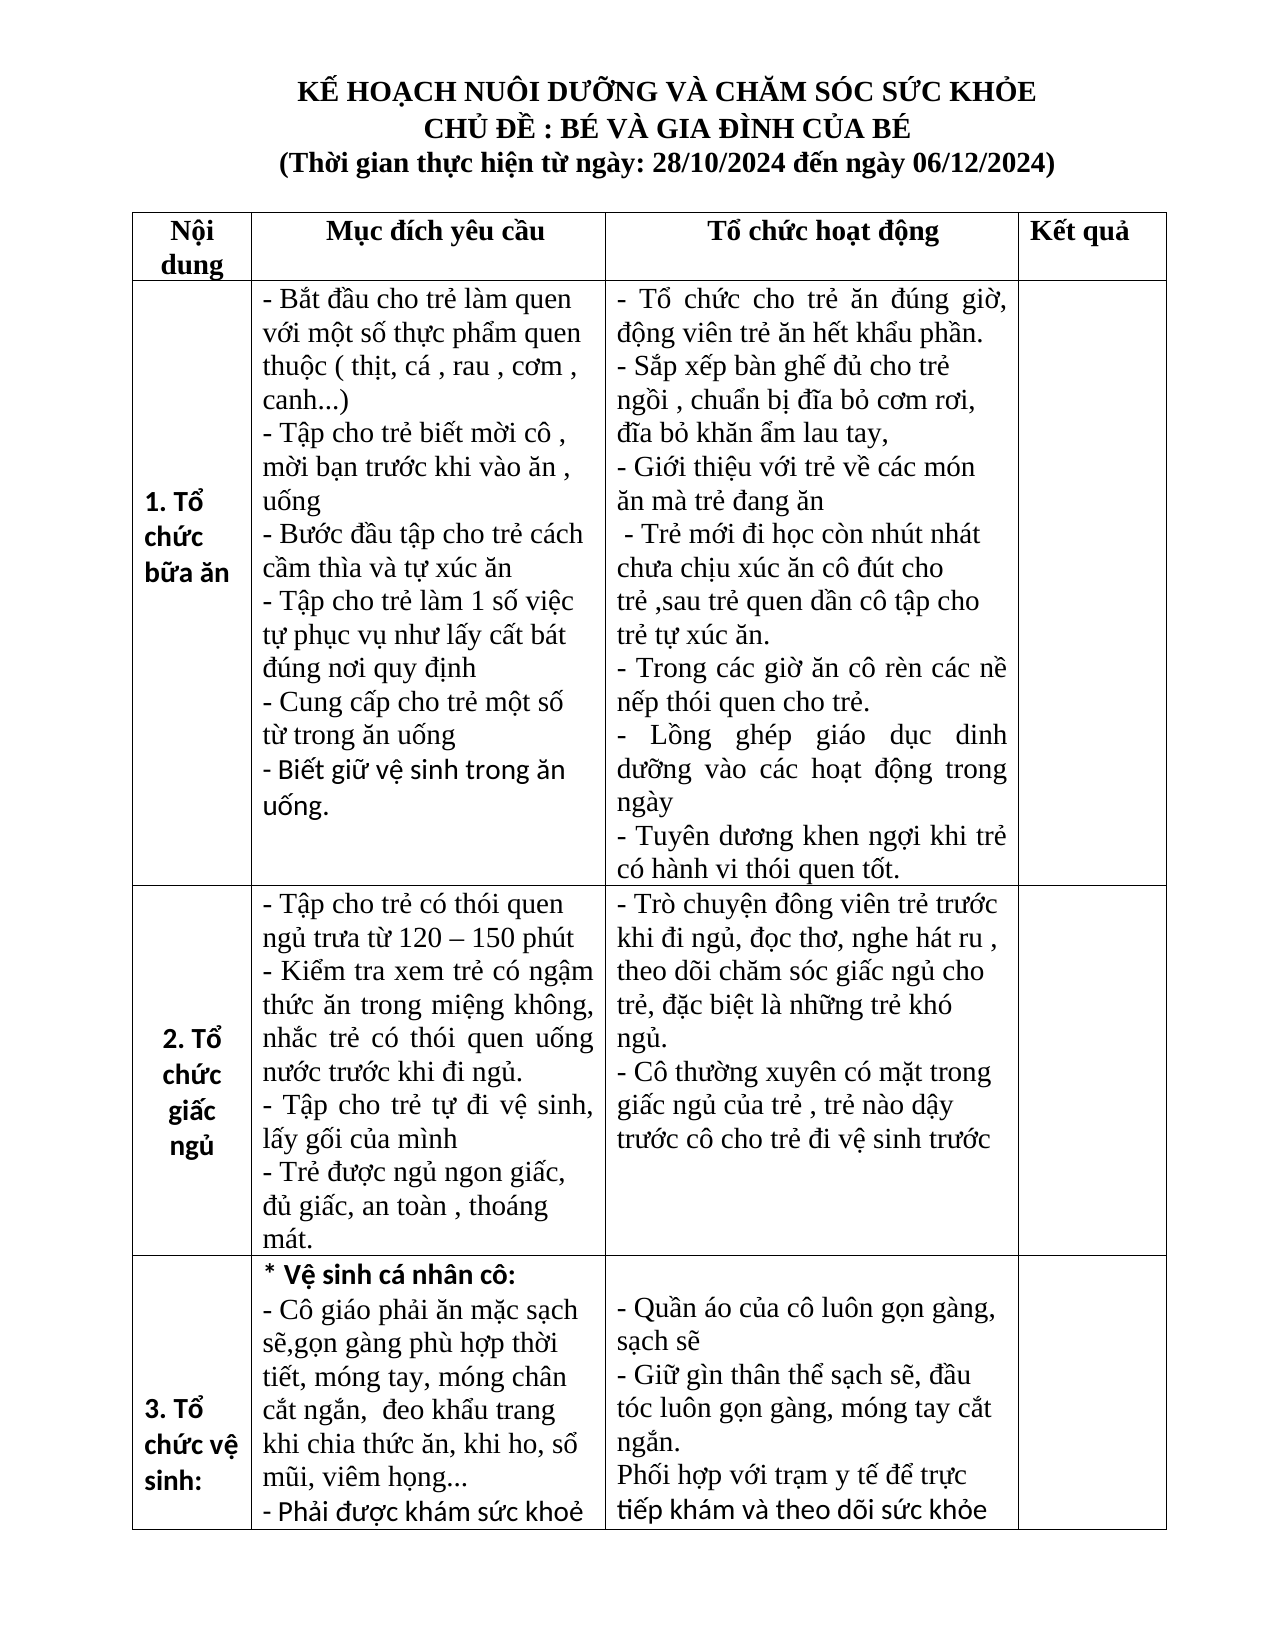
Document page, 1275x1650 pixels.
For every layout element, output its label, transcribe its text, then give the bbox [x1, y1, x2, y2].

text KẾ HOẠCH NUÔI DƯỠNG VÀ CHĂM SÓC SỨC KHỎE [177, 74, 1157, 107]
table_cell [252, 1256, 605, 1529]
table_cell 1. Tổ chức bữa ăn [133, 281, 251, 885]
table_cell 2. Tổ chức giấc ngủ [133, 886, 251, 1255]
table_header Tổ chức hoạt động [606, 213, 1018, 280]
table_cell - Bắt đầu cho trẻ làm quen với một số thực phẩm quen thuộc ( thịt, cá , rau , cơm , canh...) - Tập cho trẻ biết mời cô , mời bạn trước khi vào ăn , uống - Bước đầu tập cho trẻ cách cầm thìa và tự xúc ăn - Tập cho trẻ làm 1 số việc tự phục vụ như lấy cất bát đúng nơi quy định - Cung cấp cho trẻ một số từ trong ăn uống - Biết giữ vệ sinh trong ăn uống. [252, 281, 605, 885]
table_cell - Trò chuyện đông viên trẻ trước khi đi ngủ, đọc thơ, nghe hát ru , theo dõi chăm sóc giấc ngủ cho trẻ, đặc biệt là những trẻ khó ngủ. - Cô thường xuyên có mặt trong giấc ngủ của trẻ , trẻ nào dậy trước cô cho trẻ đi vệ sinh trước [606, 886, 1018, 1255]
table_header Kết quả [1019, 213, 1166, 280]
table_cell [1019, 281, 1166, 885]
table_header Mục đích yêu cầu [252, 213, 605, 280]
table_header Nội dung [133, 213, 251, 280]
text (Thời gian thực hiện từ ngày: 28/10/2024 đến ngày 06/12/2024) [177, 145, 1157, 179]
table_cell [606, 1256, 1018, 1529]
text CHỦ ĐỀ : BÉ VÀ GIA ĐÌNH CỦA BÉ [177, 112, 1157, 145]
table_cell - Tổ chức cho trẻ ăn đúng giờ, động viên trẻ ăn hết khẩu phần. - Sắp xếp bàn ghế đủ cho trẻ ngồi , chuẩn bị đĩa bỏ cơm rơi, đĩa bỏ khăn ẩm lau tay, - Giới thiệu với trẻ về các món ăn mà trẻ đang ăn - Trẻ mới đi học còn nhút nhát chưa chịu xúc ăn cô đút cho trẻ ,sau trẻ quen dần cô tập cho trẻ tự xúc ăn. - Trong các giờ ăn cô rèn các nề nếp thói quen cho trẻ. - Lồng ghép giáo dục dinh dưỡng vào các hoạt động trong ngày - Tuyên dương khen ngợi khi trẻ có hành vi thói quen tốt. [606, 281, 1018, 885]
table_cell [1019, 1256, 1166, 1529]
table_cell 3. Tổ chức vệ sinh: [133, 1256, 251, 1529]
table_cell - Tập cho trẻ có thói quen ngủ trưa từ 120 – 150 phút - Kiểm tra xem trẻ có ngậm thức ăn trong miệng không, nhắc trẻ có thói quen uống nước trước khi đi ngủ. - Tập cho trẻ tự đi vệ sinh, lấy gối của mình - Trẻ được ngủ ngon giấc, đủ giấc, an toàn , thoáng mát. [252, 886, 605, 1255]
table_cell [1019, 886, 1166, 1255]
